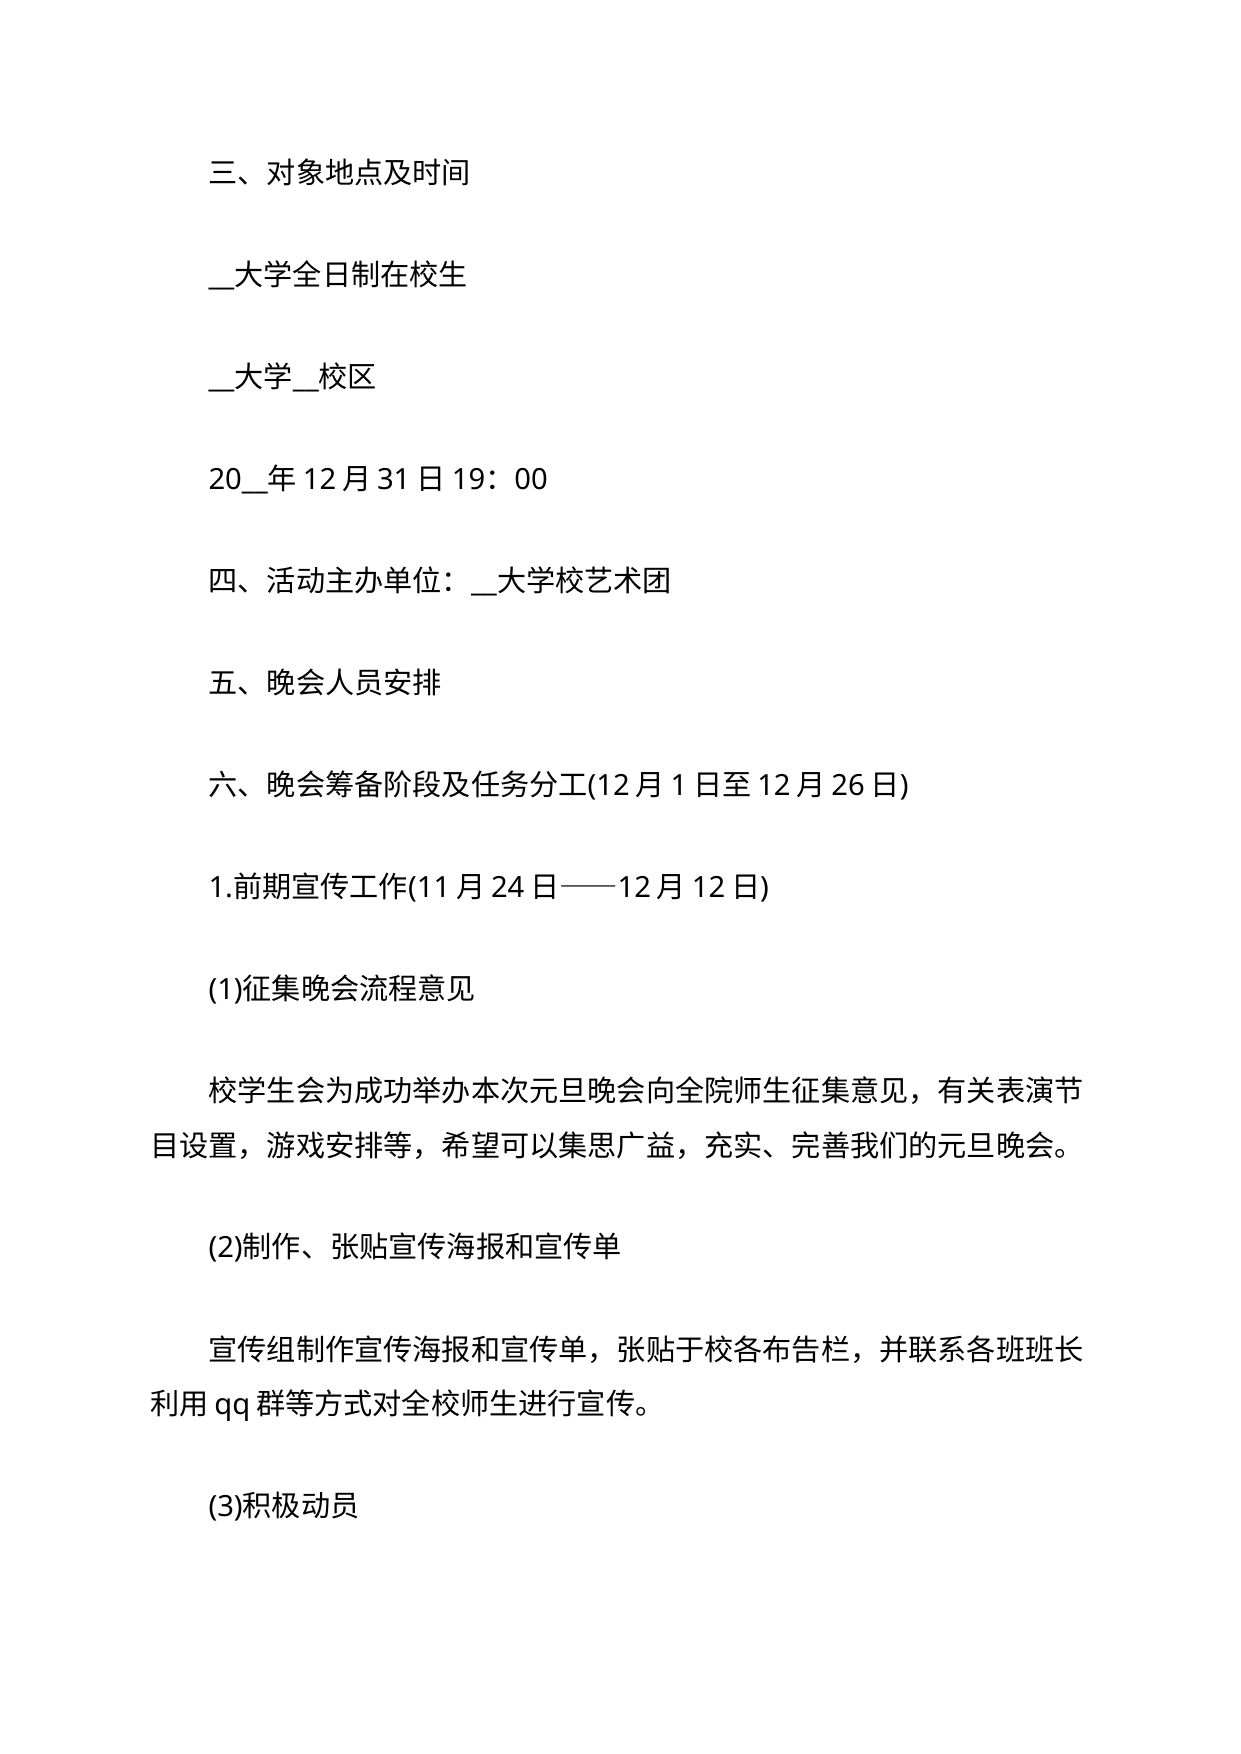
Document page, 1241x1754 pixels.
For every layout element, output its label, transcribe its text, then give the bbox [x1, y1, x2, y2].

text 四、活动主办单位：__大学校艺术团 [150, 558, 1090, 600]
text (2)制作、张贴宣传海报和宣传单 [150, 1224, 1090, 1266]
text (1)征集晚会流程意见 [150, 965, 1090, 1008]
text __大学全日制在校生 [150, 252, 1090, 294]
text 六、晚会筹备阶段及任务分工(12月1日至12月26日) [150, 761, 1090, 804]
text 校学生会为成功举办本次元旦晚会向全院师生征集意见，有关表演节目设置，游戏安排等，希望可以集思广益，充实、完善我们的元旦晚会。 [150, 1067, 1090, 1164]
text (3)积极动员 [150, 1483, 1090, 1525]
text 宣传组制作宣传海报和宣传单，张贴于校各布告栏，并联系各班班长利用qq群等方式对全校师生进行宣传。 [150, 1326, 1090, 1423]
text 五、晚会人员安排 [150, 660, 1090, 702]
text 20__年12月31日 19：00 [150, 456, 1090, 498]
text 1.前期宣传工作(11月24日——12月12日) [150, 863, 1090, 906]
text __大学__校区 [150, 354, 1090, 396]
text 三、对象地点及时间 [150, 150, 1090, 192]
